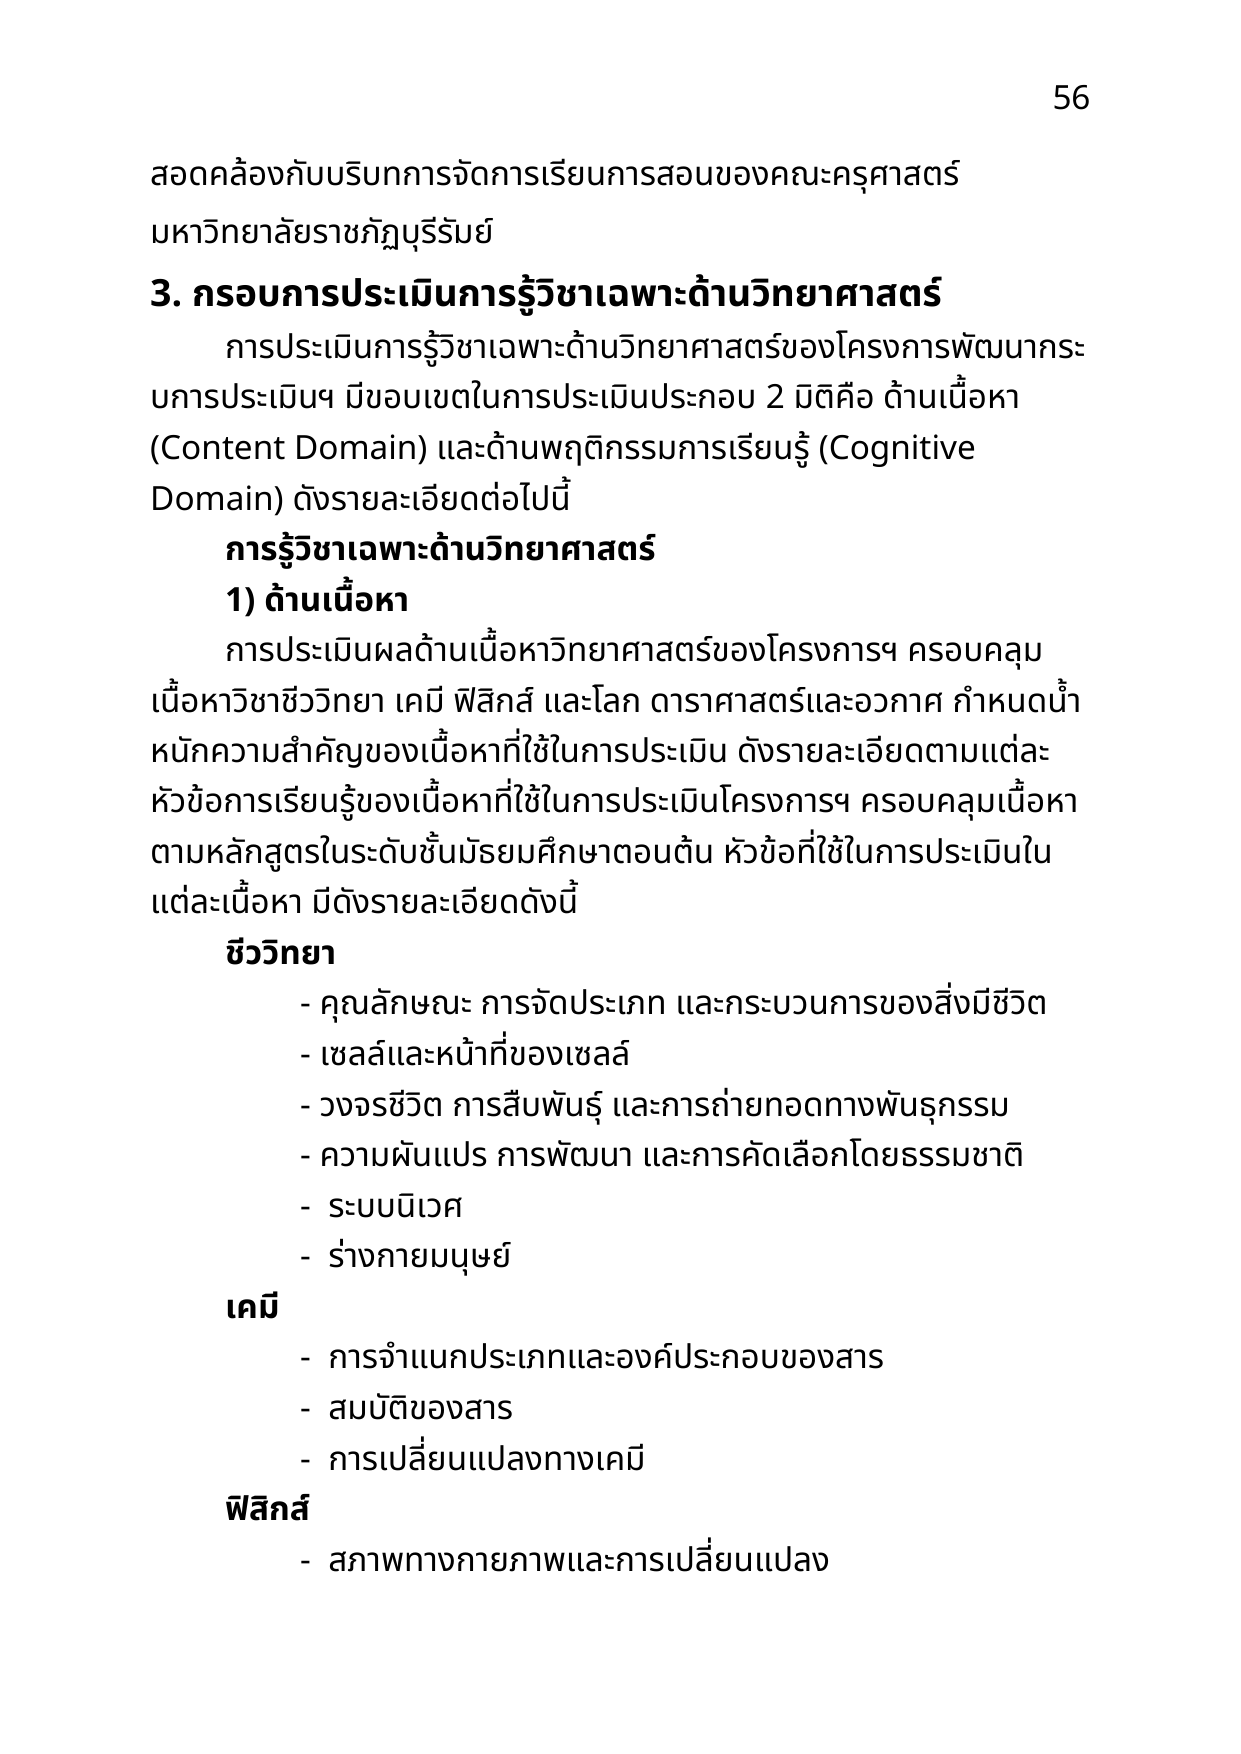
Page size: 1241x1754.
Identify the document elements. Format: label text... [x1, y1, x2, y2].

text - คุณลักษณะ การจัดประเภท และกระบวนการของสิ่งมีชีวิต [300, 979, 1090, 1030]
text - ความผันแปร การพัฒนา และการคัดเลือกโดยธรรมชาติ [300, 1131, 1090, 1182]
text เคมี [225, 1283, 1090, 1333]
text 1) ด้านเนื้อหา [150, 576, 1090, 626]
text 3. กรอบการประเมินการรู้วิชาเฉพาะด้านวิทยาศาสตร์ [150, 266, 1090, 323]
text - ร่างกายมนุษย์ [300, 1232, 1090, 1283]
text การประเมินการรู้วิชาเฉพาะด้านวิทยาศาสตร์ของโครงการพัฒนากระบการประเมินฯ มีขอบเขตในการประเมินประกอบ 2 มิติคือ ด้านเนื้อหา (Content Domain) และด้านพฤติกรรมการเรียนรู้ (Cognitive Domain) ดังรายละเอียดต่อไปนี้ [150, 323, 1090, 525]
text - การจำแนกประเภทและองค์ประกอบของสาร [300, 1333, 1090, 1384]
text ชีววิทยา [225, 929, 1090, 979]
text การรู้วิชาเฉพาะด้านวิทยาศาสตร์ [150, 525, 1090, 576]
text - ระบบนิเวศ [300, 1182, 1090, 1232]
text - วงจรชีวิต การสืบพันธุ์ และการถ่ายทอดทางพันธุกรรม [300, 1080, 1090, 1131]
text - สภาพทางกายภาพและการเปลี่ยนแปลง [300, 1536, 1090, 1586]
text - เซลล์และหน้าที่ของเซลล์ [300, 1030, 1090, 1080]
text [150, 150, 1090, 258]
text การประเมินผลด้านเนื้อหาวิทยาศาสตร์ของโครงการฯ ครอบคลุมเนื้อหาวิชาชีววิทยา เคมี ฟิสิกส์ และโลก ดาราศาสตร์และอวกาศ กำหนดน้ำหนักความสำคัญของเนื้อหาที่ใช้ในการประเมิน ดังรายละเอียดตามแต่ละหัวข้อการเรียนรู้ของเนื้อหาที่ใช้ในการประเมินโครงการฯ ครอบคลุมเนื้อหาตามหลักสูตรในระดับชั้นมัธยมศึกษาตอนต้น หัวข้อที่ใช้ในการประเมินในแต่ละเนื้อหา มีดังรายละเอียดดังนี้ [150, 626, 1090, 929]
text - การเปลี่ยนแปลงทางเคมี [300, 1434, 1090, 1485]
text ฟิสิกส์ [225, 1485, 1090, 1536]
text - สมบัติของสาร [300, 1384, 1090, 1434]
